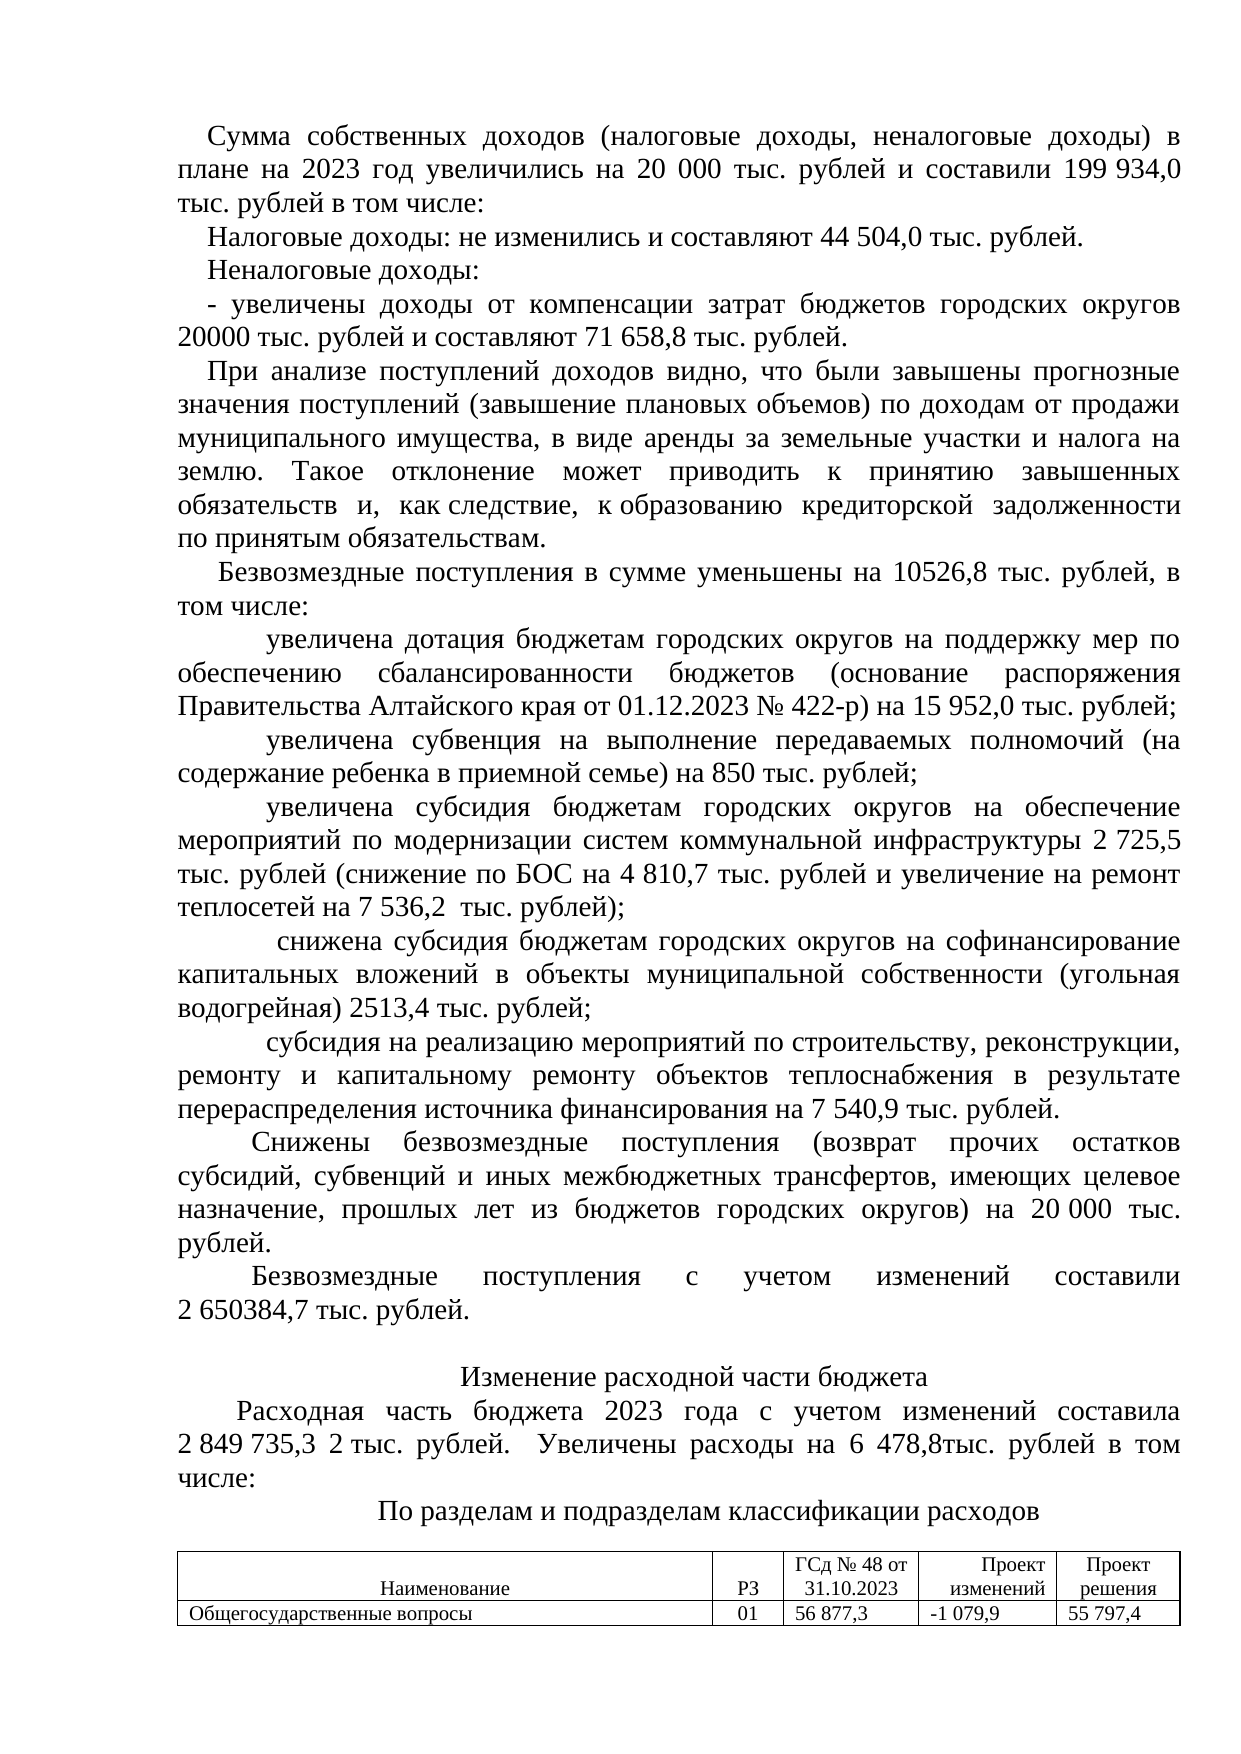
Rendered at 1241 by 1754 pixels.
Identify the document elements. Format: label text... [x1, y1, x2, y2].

list При анализе поступлений доходов видно, что были завышены прогнозные значения поступлений (завышение плановых объемов) по доходам от продажи муниципального имущества, в виде аренды за земельные участки и налога на землю. Такое отклонение может приводить к принятию завышенных обязательств и, как следствие, к образованию кредиторской задолженности по принятым обязательствам. [177, 353, 1181, 554]
text Расходная часть бюджета 2023 года с учетом изменений составила 2 849 735,3 2 тыс. рублей. Увеличены расходы на 6 478,8тыс. рублей в том числе: [177, 1393, 1181, 1493]
table_header ГСд № 48 от 31.10.2023 [784, 1552, 918, 1600]
list Неналоговые доходы: [177, 252, 1181, 286]
table_cell 01 [713, 1601, 783, 1625]
text Снижены безвозмездные поступления (возврат прочих остатков субсидий, субвенций и иных межбюджетных трансфертов, имеющих целевое назначение, прошлых лет из бюджетов городских округов) на 20 000 тыс. рублей. [177, 1124, 1181, 1258]
table_header РЗ [713, 1552, 783, 1600]
table_cell -1 079,9 [919, 1601, 1056, 1625]
text увеличена дотация бюджетам городских округов на поддержку мер по обеспечению сбалансированности бюджетов (основание распоряжения Правительства Алтайского края от 01.12.2023 № 422-р) на 15 952,0 тыс. рублей; [177, 621, 1181, 722]
text увеличена субвенция на выполнение передаваемых полномочий (на содержание ребенка в приемной семье) на 850 тыс. рублей; [177, 722, 1181, 789]
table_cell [178, 1601, 712, 1625]
list Налоговые доходы: не изменились и составляют 44 504,0 тыс. рублей. [177, 219, 1181, 252]
text снижена субсидия бюджетам городских округов на софинансирование капитальных вложений в объекты муниципальной собственности (угольная водогрейная) 2513,4 тыс. рублей; [177, 923, 1181, 1024]
text По разделам и подразделам классификации расходов [177, 1493, 1181, 1527]
text увеличена субсидия бюджетам городских округов на обеспечение мероприятий по модернизации систем коммунальной инфраструктуры 2 725,5 тыс. рублей (снижение по БОС на 4 810,7 тыс. рублей и увеличение на ремонт теплосетей на 7 536,2 тыс. рублей); [177, 789, 1181, 923]
list Безвозмездные поступления в сумме уменьшены на 10526,8 тыс. рублей, в том числе: [177, 554, 1181, 621]
table_header Проект изменений [919, 1552, 1056, 1600]
list Изменение расходной части бюджета [177, 1359, 1181, 1393]
table_header Проект решения [1057, 1552, 1179, 1600]
table_header Наименование [178, 1552, 712, 1600]
list Сумма собственных доходов (налоговые доходы, неналоговые доходы) в плане на 2023 год увеличились на 20 000 тыс. рублей и составили 199 934,0 тыс. рублей в том числе: [177, 118, 1181, 219]
table_cell 55 797,4 [1057, 1601, 1179, 1625]
text субсидия на реализацию мероприятий по строительству, реконструкции, ремонту и капитальному ремонту объектов теплоснабжения в результате перераспределения источника финансирования на 7 540,9 тыс. рублей. [177, 1024, 1181, 1124]
list - увеличены доходы от компенсации затрат бюджетов городских округов 20000 тыс. рублей и составляют 71 658,8 тыс. рублей. [177, 286, 1181, 353]
table_cell 56 877,3 [784, 1601, 918, 1625]
list Безвозмездные поступления с учетом изменений составили 2 650384,7 тыс. рублей. [177, 1258, 1181, 1326]
